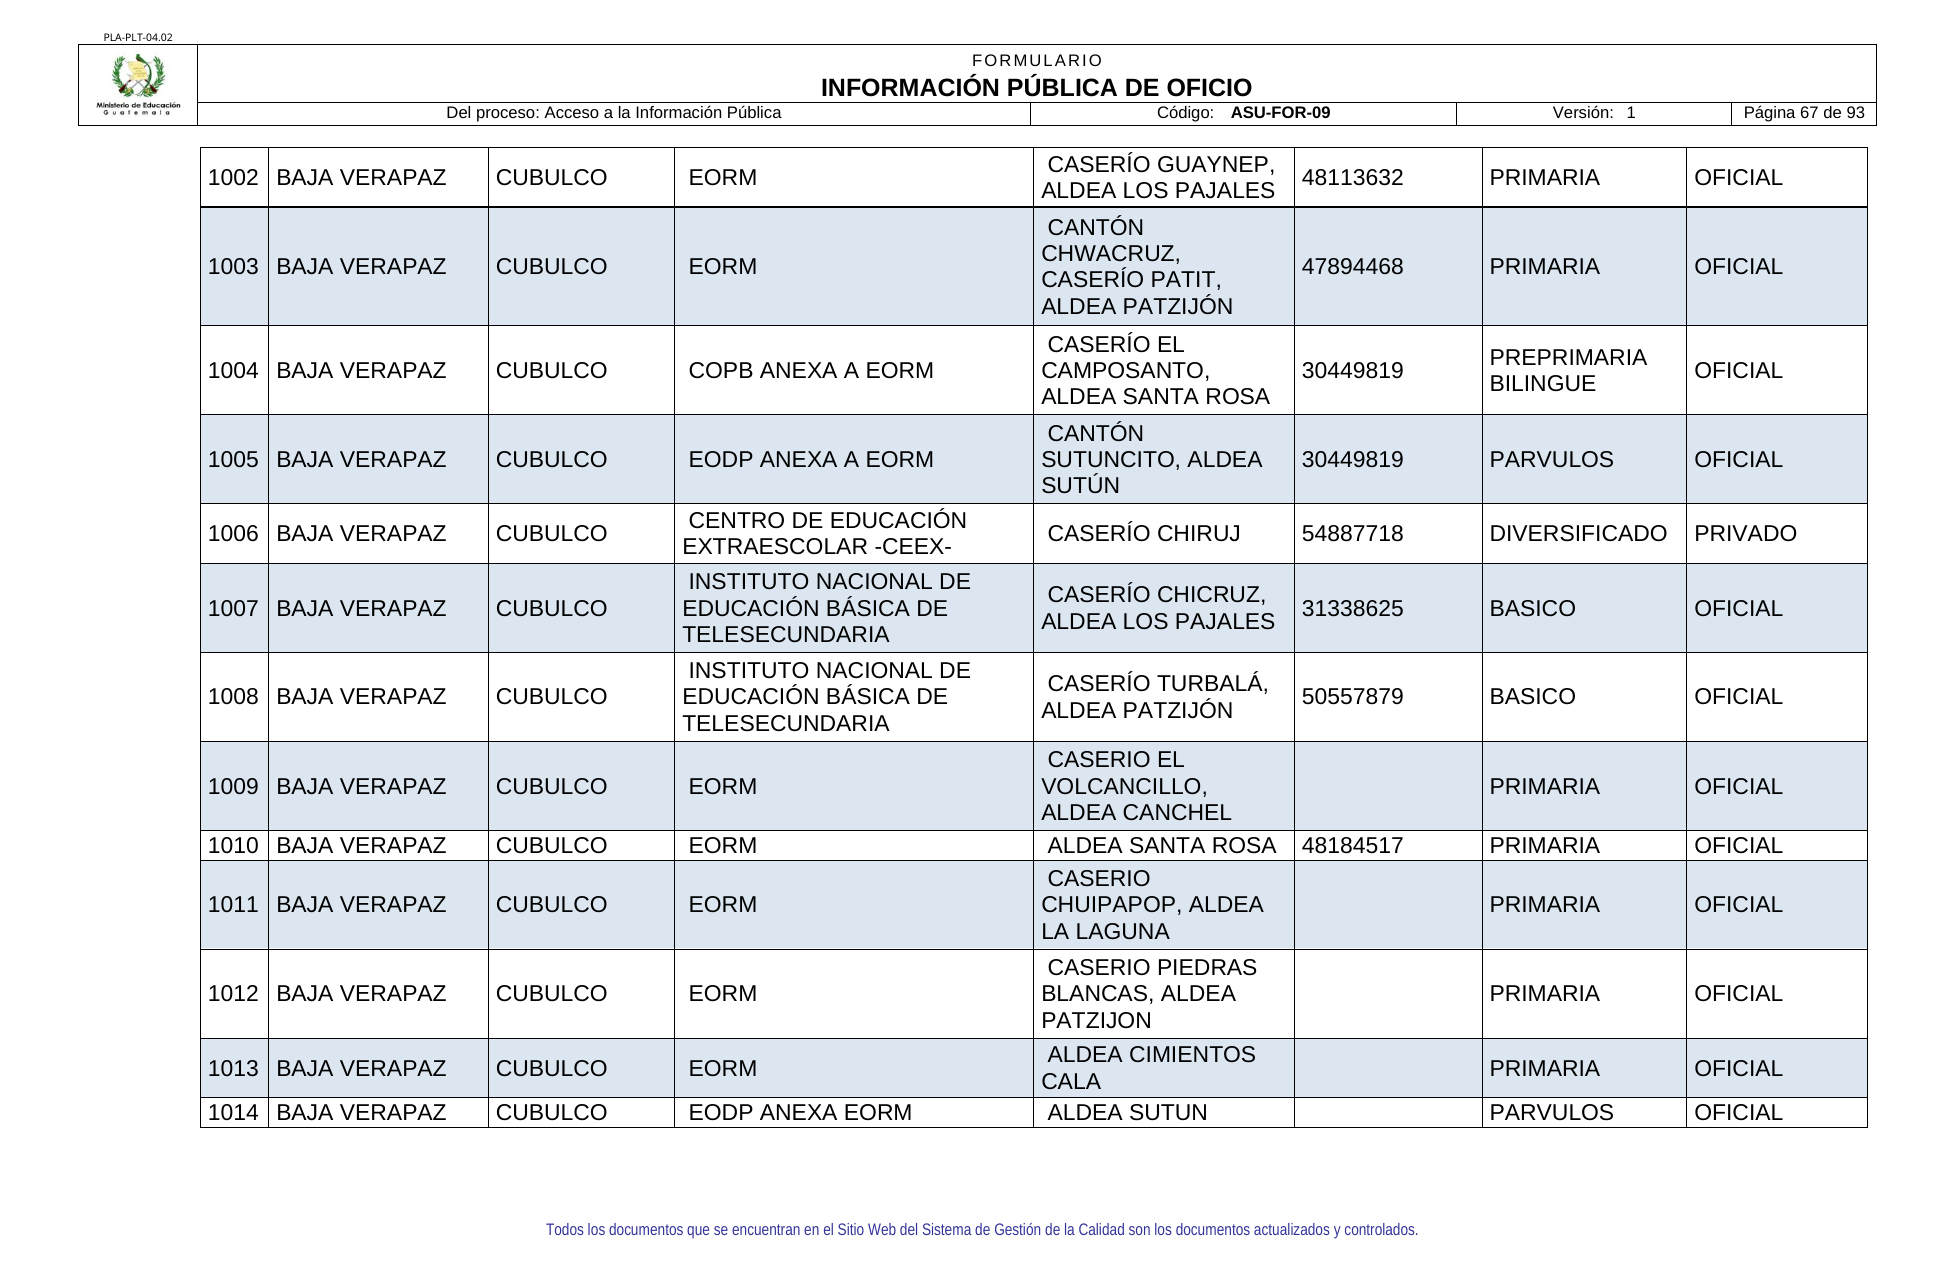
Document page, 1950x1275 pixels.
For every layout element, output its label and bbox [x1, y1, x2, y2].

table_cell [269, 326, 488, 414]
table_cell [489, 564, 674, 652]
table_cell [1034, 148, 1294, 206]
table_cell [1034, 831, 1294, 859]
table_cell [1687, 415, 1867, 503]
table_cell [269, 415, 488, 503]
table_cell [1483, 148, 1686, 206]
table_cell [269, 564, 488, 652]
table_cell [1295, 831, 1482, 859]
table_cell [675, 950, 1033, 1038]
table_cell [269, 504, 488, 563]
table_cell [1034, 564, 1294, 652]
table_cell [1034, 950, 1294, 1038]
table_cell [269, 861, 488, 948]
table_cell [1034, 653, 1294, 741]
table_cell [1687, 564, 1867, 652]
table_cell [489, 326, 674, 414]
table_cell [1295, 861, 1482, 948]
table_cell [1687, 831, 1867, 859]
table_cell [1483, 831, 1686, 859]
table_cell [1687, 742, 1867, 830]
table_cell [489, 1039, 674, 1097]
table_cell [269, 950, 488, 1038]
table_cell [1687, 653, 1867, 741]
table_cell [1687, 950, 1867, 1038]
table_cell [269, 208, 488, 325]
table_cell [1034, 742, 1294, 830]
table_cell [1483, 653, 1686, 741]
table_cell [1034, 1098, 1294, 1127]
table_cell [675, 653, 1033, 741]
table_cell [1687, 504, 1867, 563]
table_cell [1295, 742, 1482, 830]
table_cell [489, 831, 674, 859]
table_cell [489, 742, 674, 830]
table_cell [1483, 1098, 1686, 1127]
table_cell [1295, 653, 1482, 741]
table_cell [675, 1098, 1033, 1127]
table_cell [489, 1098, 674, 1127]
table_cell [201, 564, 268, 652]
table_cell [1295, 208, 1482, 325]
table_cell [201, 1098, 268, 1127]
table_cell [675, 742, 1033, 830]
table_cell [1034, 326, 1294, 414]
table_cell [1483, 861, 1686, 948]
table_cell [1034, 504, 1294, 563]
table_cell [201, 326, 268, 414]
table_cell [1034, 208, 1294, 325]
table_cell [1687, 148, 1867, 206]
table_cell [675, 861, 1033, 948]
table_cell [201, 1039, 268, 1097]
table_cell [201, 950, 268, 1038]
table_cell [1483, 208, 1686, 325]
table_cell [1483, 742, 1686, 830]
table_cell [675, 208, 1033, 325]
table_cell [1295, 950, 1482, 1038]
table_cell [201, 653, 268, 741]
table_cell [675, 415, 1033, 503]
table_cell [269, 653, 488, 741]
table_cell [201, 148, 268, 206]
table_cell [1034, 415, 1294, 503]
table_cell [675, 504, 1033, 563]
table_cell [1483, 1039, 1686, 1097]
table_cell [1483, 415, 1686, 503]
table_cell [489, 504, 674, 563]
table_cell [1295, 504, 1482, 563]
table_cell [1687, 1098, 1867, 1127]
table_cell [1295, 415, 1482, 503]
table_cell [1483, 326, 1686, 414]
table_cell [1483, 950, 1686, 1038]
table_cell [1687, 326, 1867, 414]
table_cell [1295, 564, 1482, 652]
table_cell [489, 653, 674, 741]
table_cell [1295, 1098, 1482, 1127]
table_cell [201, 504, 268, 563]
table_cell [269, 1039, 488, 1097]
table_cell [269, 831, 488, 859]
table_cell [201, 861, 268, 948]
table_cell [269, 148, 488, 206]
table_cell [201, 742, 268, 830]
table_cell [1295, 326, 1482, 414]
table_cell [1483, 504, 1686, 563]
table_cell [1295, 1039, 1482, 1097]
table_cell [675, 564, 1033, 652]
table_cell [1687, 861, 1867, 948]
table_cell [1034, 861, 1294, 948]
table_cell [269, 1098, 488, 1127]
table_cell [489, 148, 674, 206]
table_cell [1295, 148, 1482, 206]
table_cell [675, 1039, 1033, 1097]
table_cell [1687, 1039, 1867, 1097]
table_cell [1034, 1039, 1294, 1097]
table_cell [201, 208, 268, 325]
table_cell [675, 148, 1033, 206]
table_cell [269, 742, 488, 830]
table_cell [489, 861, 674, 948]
picture [95, 51, 181, 117]
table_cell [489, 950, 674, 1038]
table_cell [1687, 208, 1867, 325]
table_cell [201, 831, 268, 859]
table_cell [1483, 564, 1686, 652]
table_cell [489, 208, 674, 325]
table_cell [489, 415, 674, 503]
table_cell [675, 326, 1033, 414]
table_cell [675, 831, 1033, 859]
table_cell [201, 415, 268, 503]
